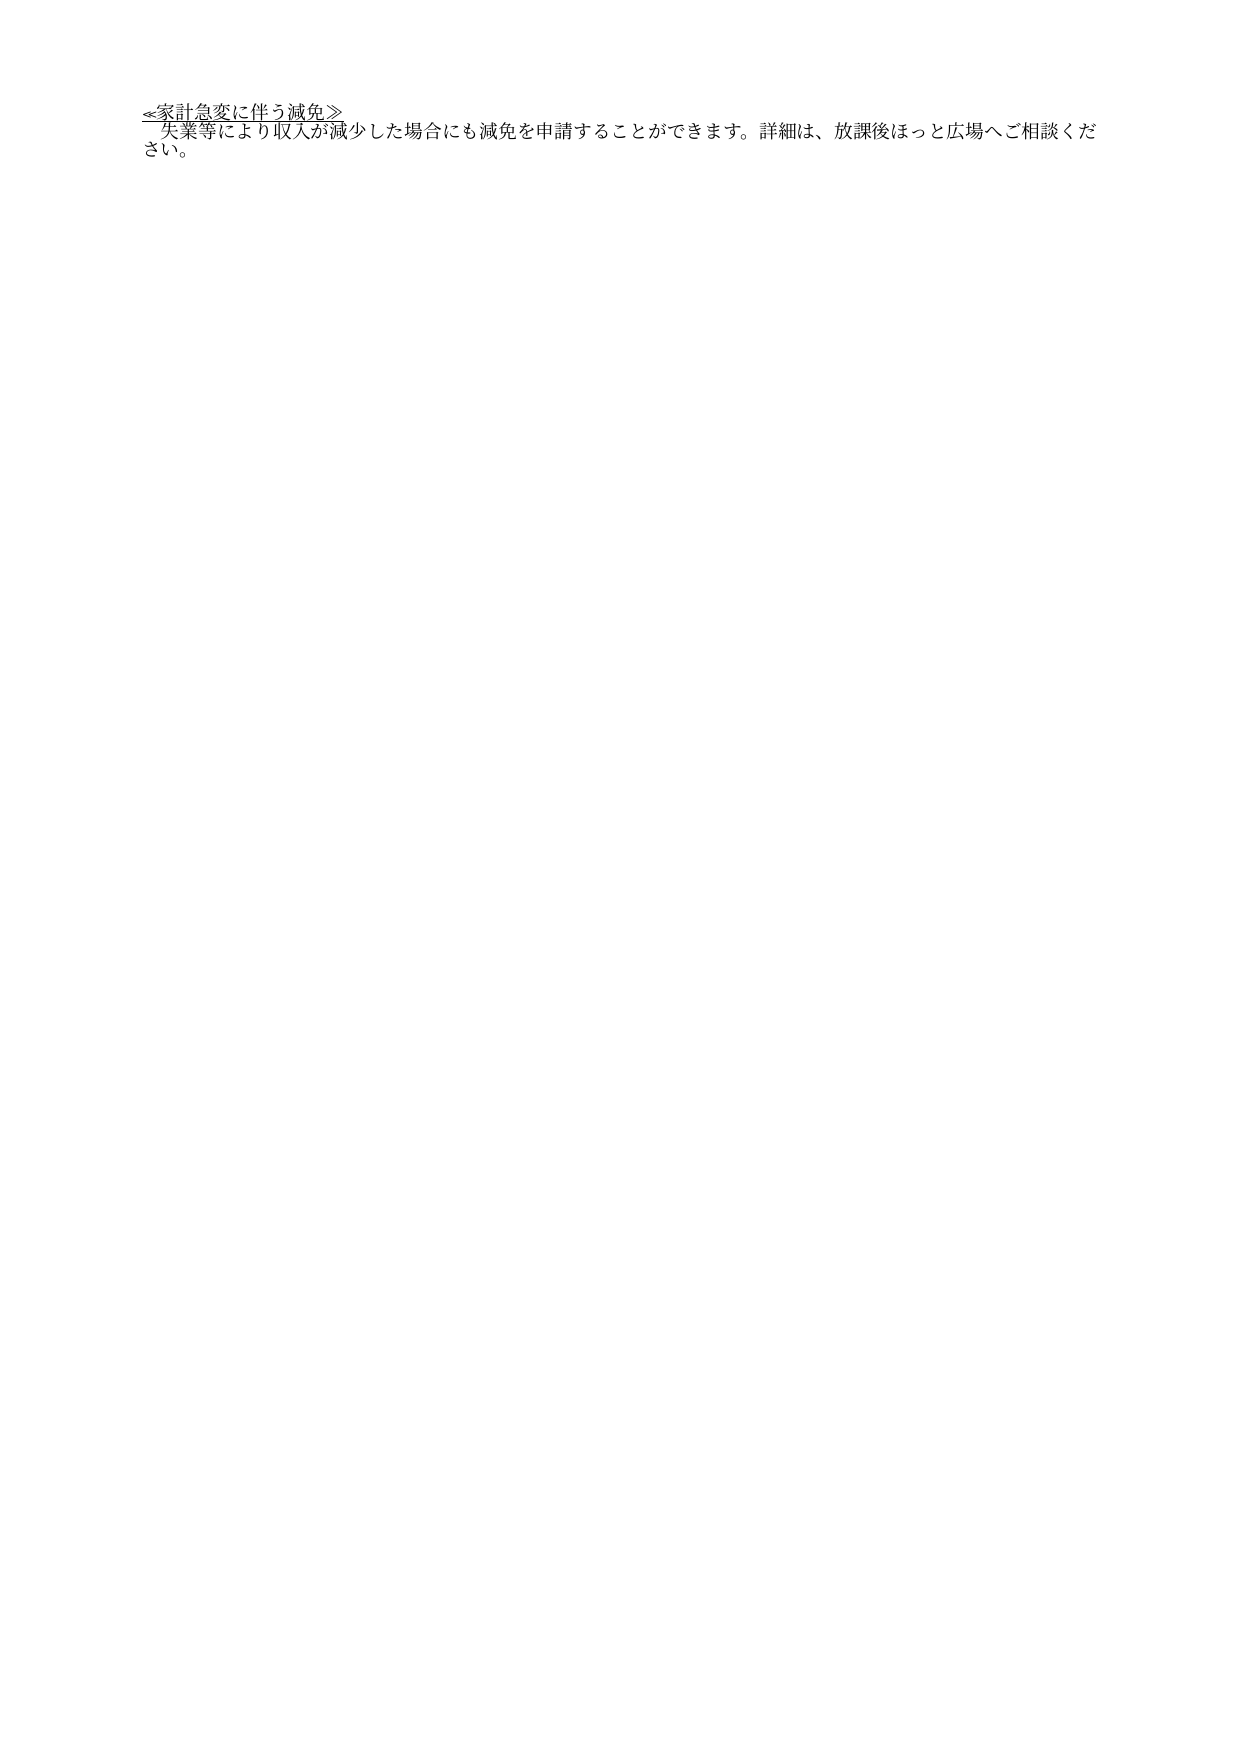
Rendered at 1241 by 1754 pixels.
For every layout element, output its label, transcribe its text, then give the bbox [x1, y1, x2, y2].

text ≪家計急変に伴う減免≫ [142, 104, 1098, 123]
text 失業等により収入が減少した場合にも減免を申請することができます。詳細は、放課後ほっと広場へご相談ください。 [142, 123, 1098, 161]
